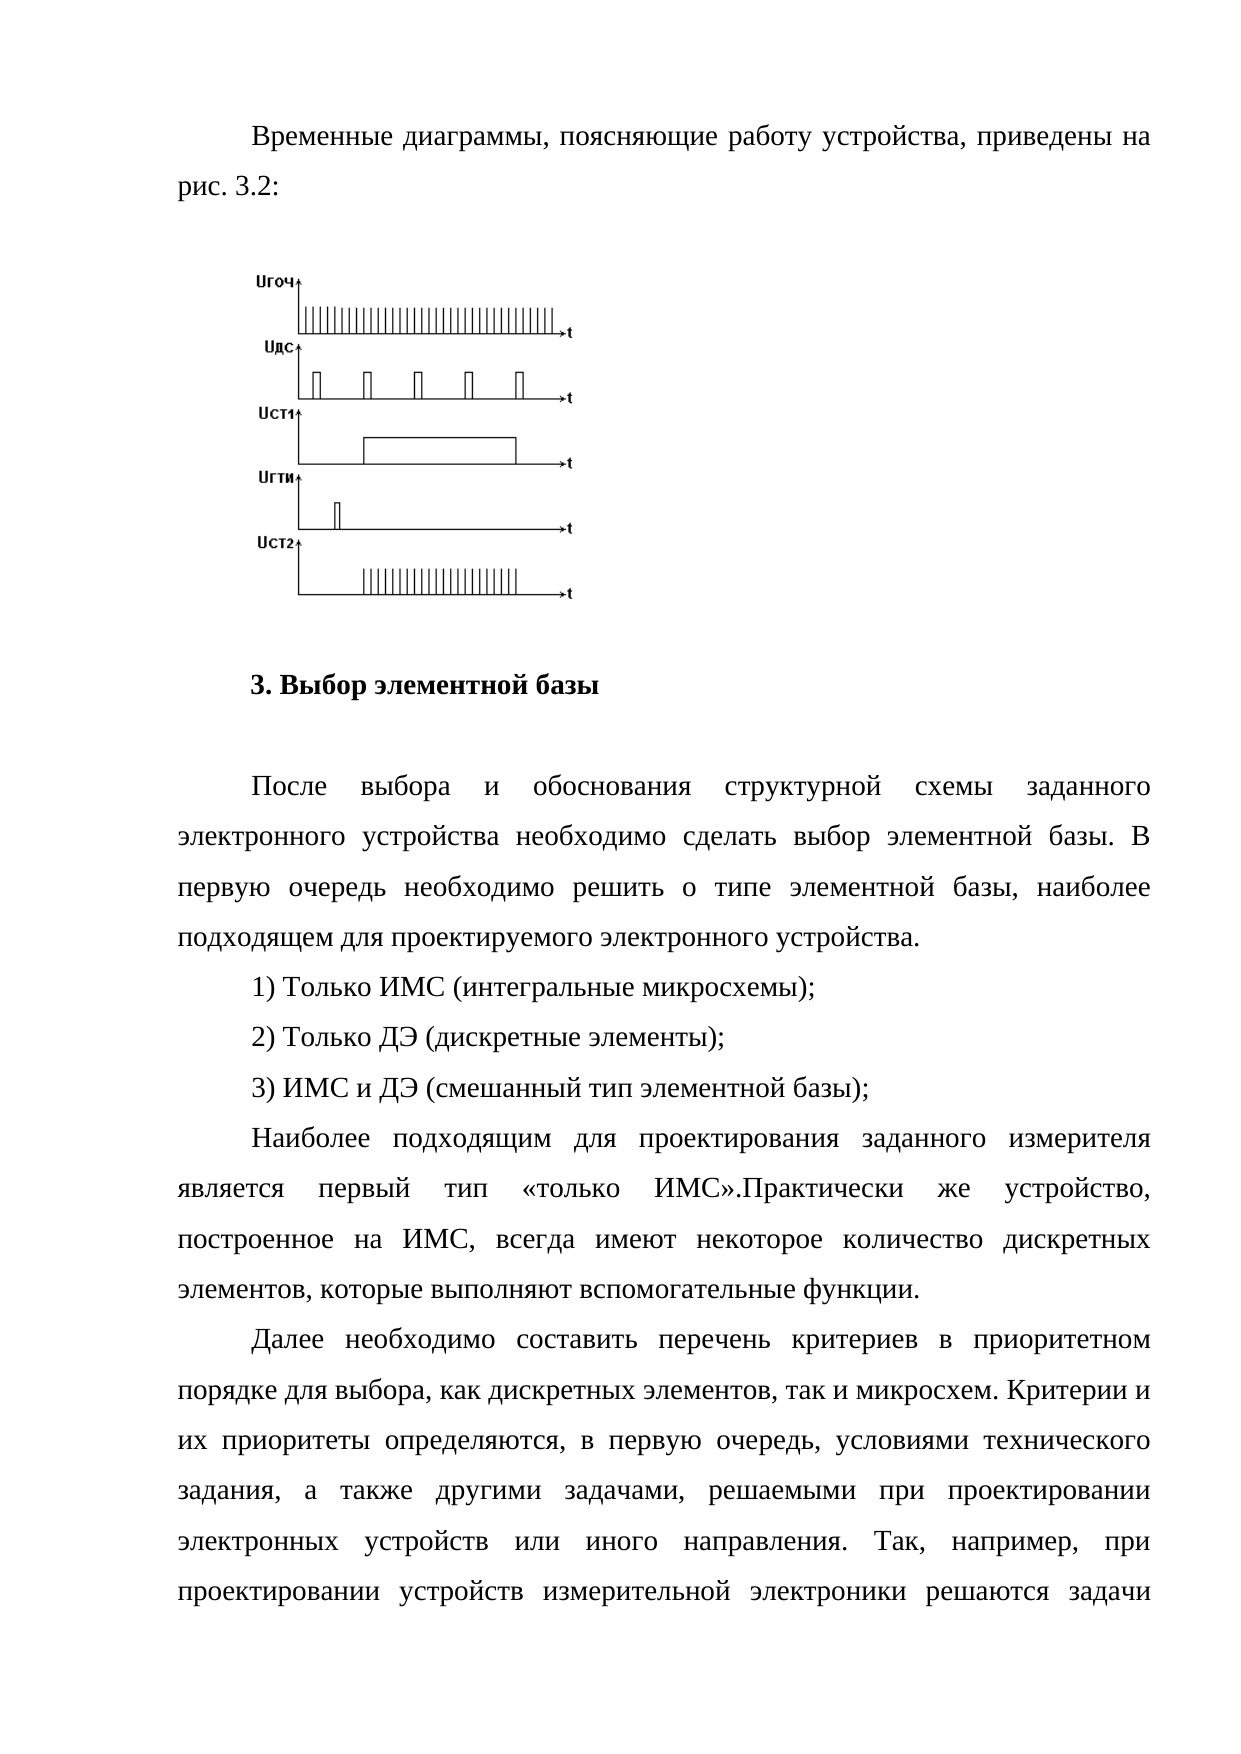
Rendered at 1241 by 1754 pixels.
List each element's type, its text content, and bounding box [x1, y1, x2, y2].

text После выбора и обоснования структурной схемы заданного электронного устройства необходимо сделать выбор элементной базы. В первую очередь необходимо решить о типе элементной базы, наиболее подходящем для проектируемого электронного устройства. [177, 768, 1152, 952]
text 3. Выбор элементной базы [177, 667, 1152, 701]
text Временные диаграммы, поясняющие работу устройства, приведены на рис. 3.2: [177, 118, 1152, 202]
text Наиболее подходящим для проектирования заданного измерителя является первый тип «только ИМС».Практически же устройство, построенное на ИМС, всегда имеют некоторое количество дискретных элементов, которые выполняют вспомогательные функции. [177, 1120, 1152, 1305]
text 1) Только ИМС (интегральные микросхемы); [177, 969, 1152, 1003]
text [177, 1321, 1152, 1607]
text 2) Только ДЭ (дискретные элементы); [177, 1019, 1152, 1053]
picture [251, 268, 583, 605]
text 3) ИМС и ДЭ (смешанный тип элементной базы); [177, 1070, 1152, 1103]
